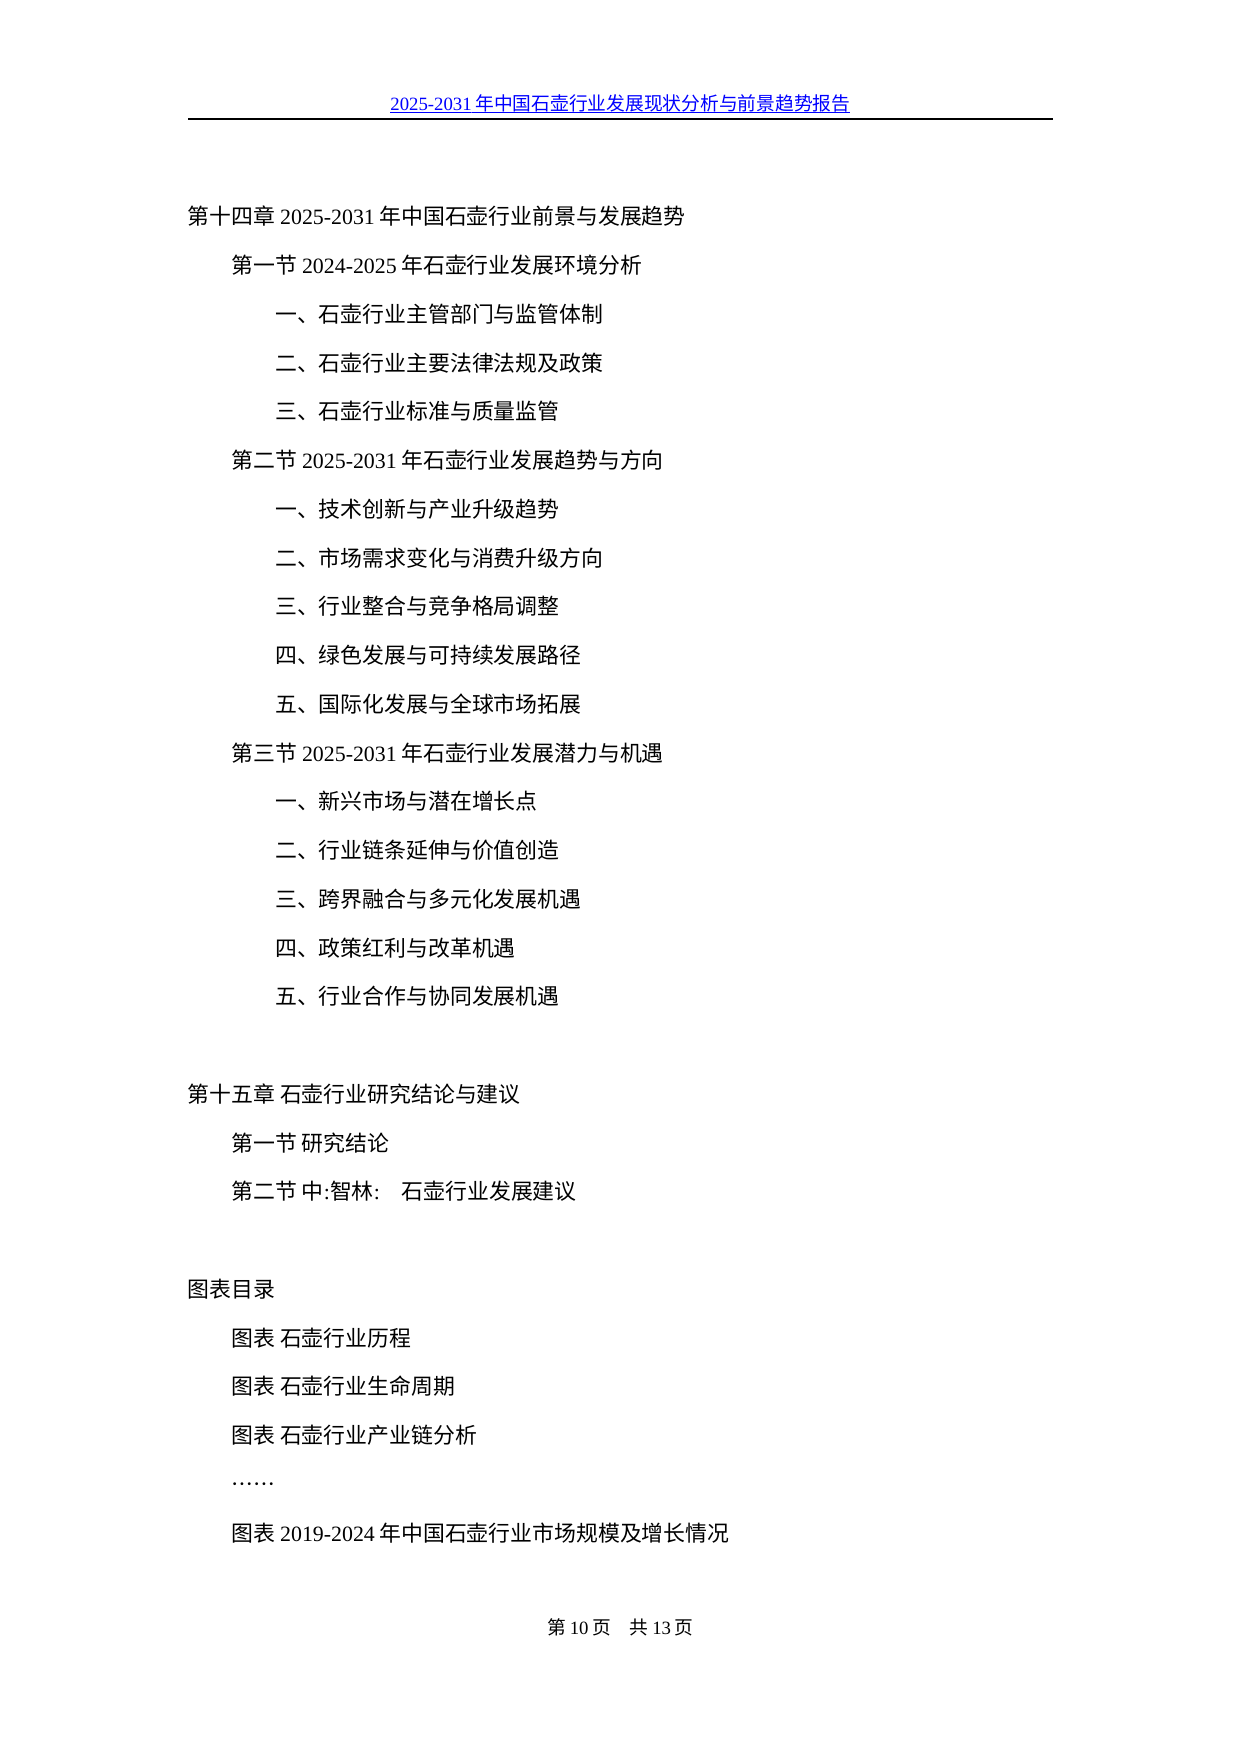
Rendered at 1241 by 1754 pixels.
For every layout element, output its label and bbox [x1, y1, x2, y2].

text [187, 150, 1053, 1548]
